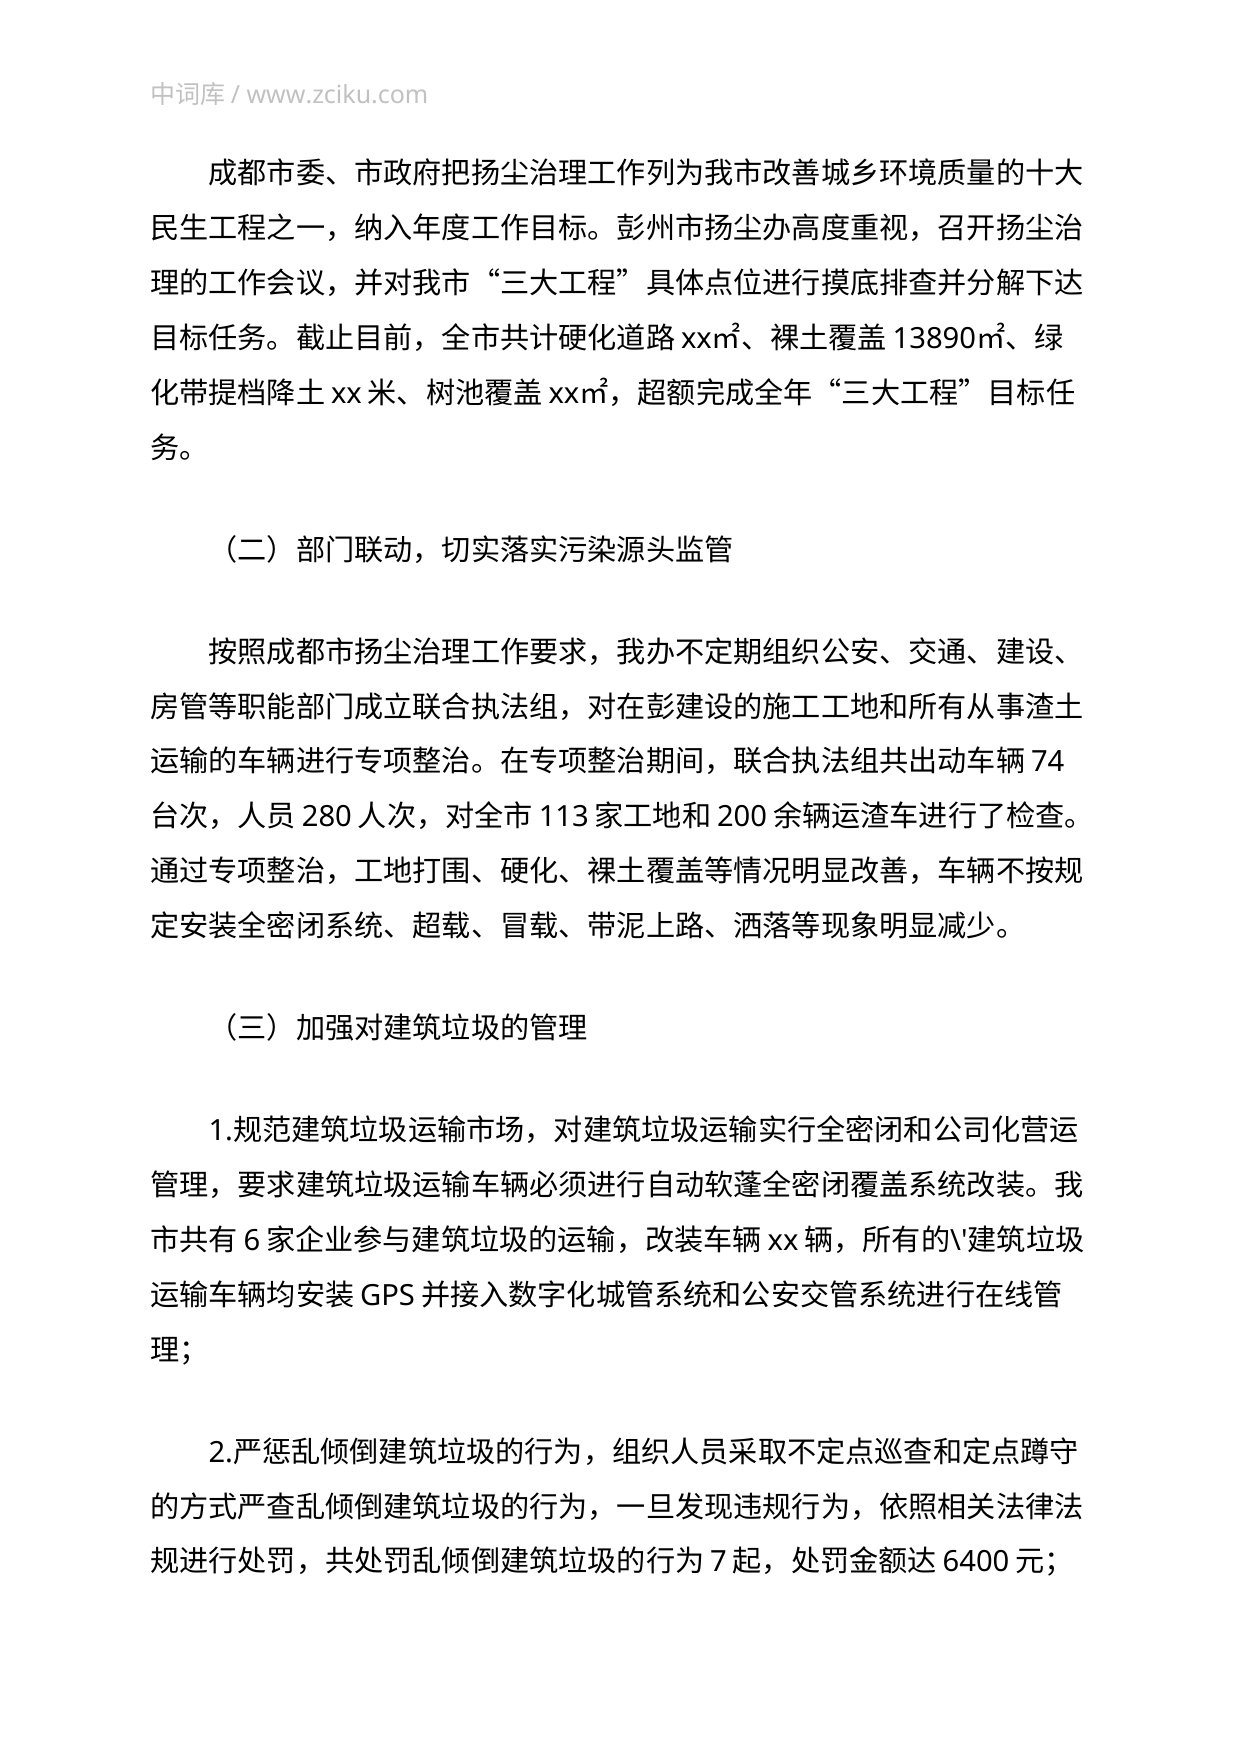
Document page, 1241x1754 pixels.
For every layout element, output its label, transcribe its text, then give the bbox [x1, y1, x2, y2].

text 成都市委、市政府把扬尘治理工作列为我市改善城乡环境质量的十大民生工程之一，纳入年度工作目标。彭州市扬尘办高度重视，召开扬尘治理的工作会议，并对我市“三大工程”具体点位进行摸底排查并分解下达目标任务。截止目前，全市共计硬化道路xx㎡、裸土覆盖13890㎡、绿化带提档降土xx米、树池覆盖xx㎡，超额完成全年“三大工程”目标任务。 [150, 150, 1090, 467]
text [150, 1428, 1090, 1580]
text （二）部门联动，切实落实污染源头监管 [150, 526, 1090, 569]
text 1.规范建筑垃圾运输市场，对建筑垃圾运输实行全密闭和公司化营运管理，要求建筑垃圾运输车辆必须进行自动软蓬全密闭覆盖系统改装。我市共有6家企业参与建筑垃圾的运输，改装车辆xx辆，所有的\'建筑垃圾运输车辆均安装GPS并接入数字化城管系统和公安交管系统进行在线管理； [150, 1106, 1090, 1369]
text 按照成都市扬尘治理工作要求，我办不定期组织公安、交通、建设、房管等职能部门成立联合执法组，对在彭建设的施工工地和所有从事渣土运输的车辆进行专项整治。在专项整治期间，联合执法组共出动车辆74台次，人员280人次，对全市113家工地和200余辆运渣车进行了检查。通过专项整治，工地打围、硬化、裸土覆盖等情况明显改善，车辆不按规定安装全密闭系统、超载、冒载、带泥上路、洒落等现象明显减少。 [150, 628, 1090, 945]
text （三）加强对建筑垃圾的管理 [150, 1005, 1090, 1047]
